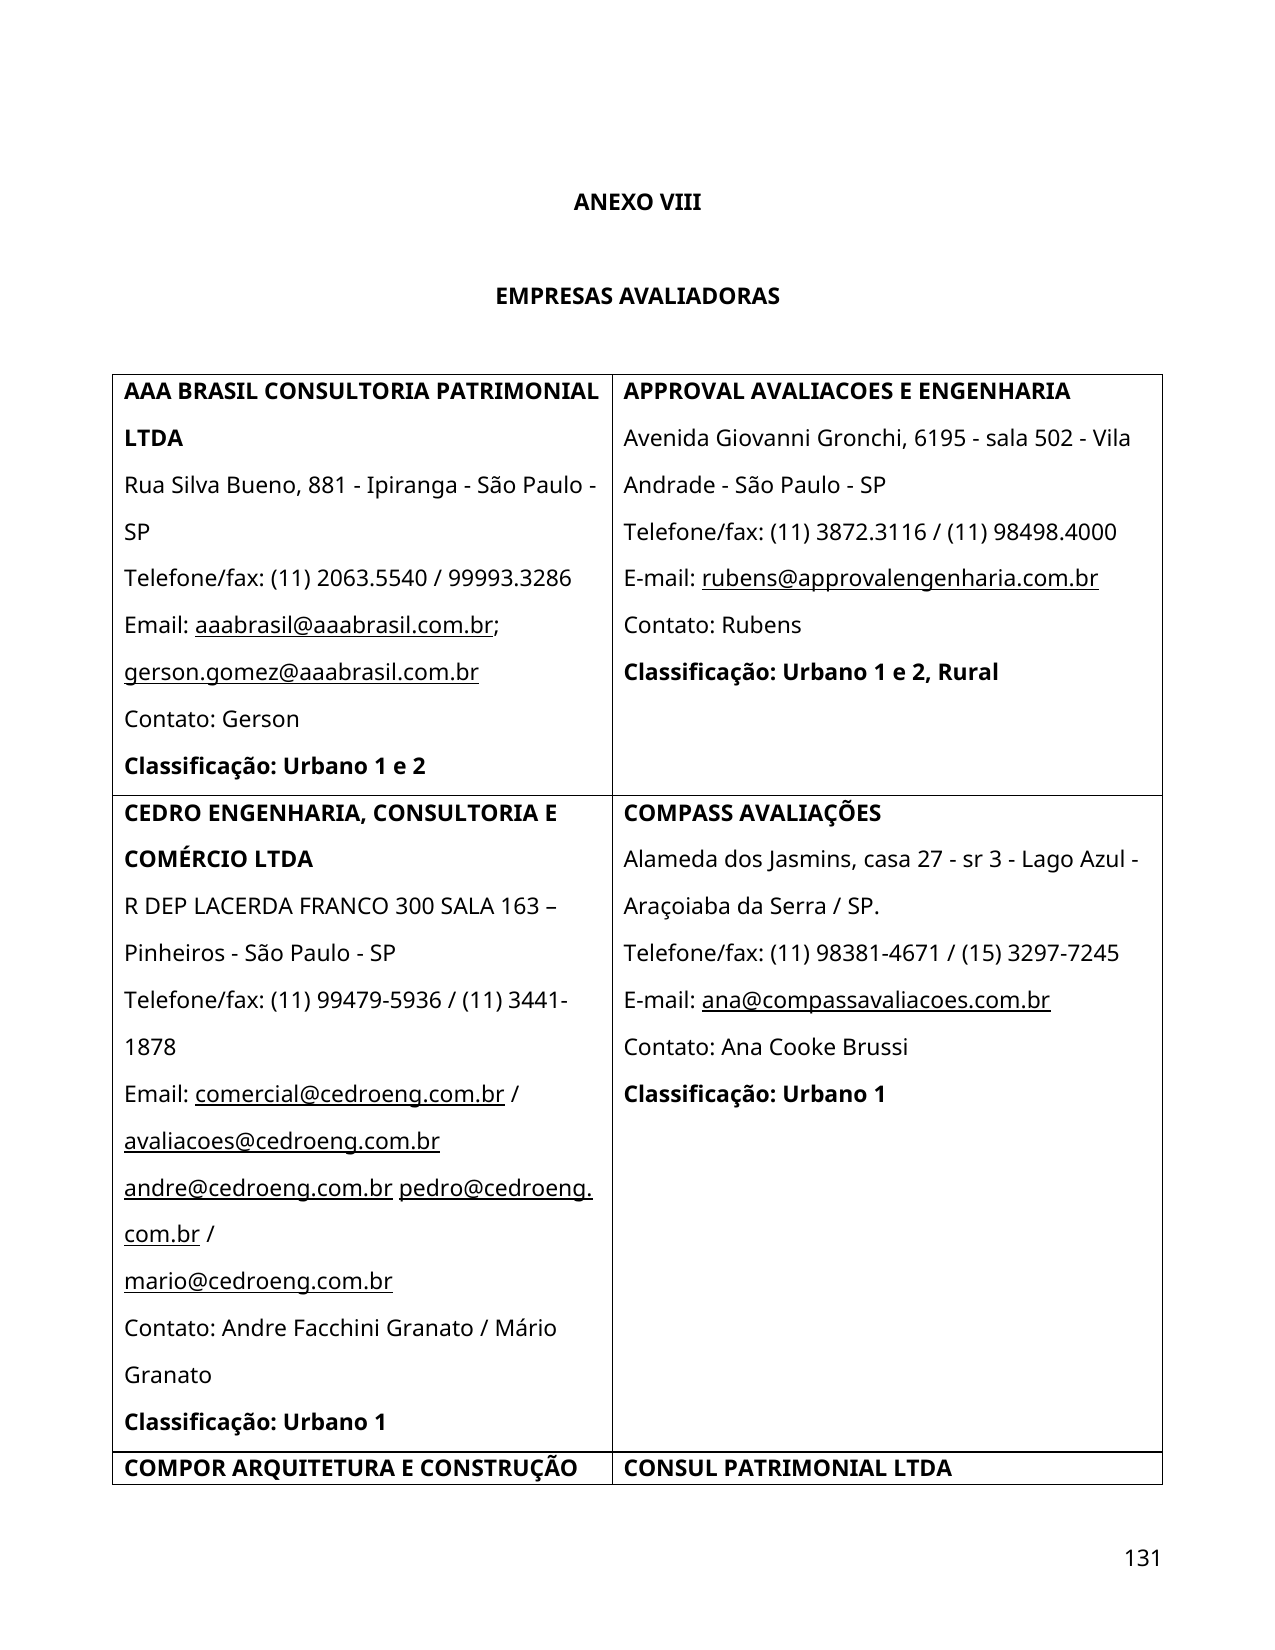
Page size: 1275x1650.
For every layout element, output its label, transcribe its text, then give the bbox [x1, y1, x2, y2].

text EMPRESAS AVALIADORAS [112, 280, 1163, 311]
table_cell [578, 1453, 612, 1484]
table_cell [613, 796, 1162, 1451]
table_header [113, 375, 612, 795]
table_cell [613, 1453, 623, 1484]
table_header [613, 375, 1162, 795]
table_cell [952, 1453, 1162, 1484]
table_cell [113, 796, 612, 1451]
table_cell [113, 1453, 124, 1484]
text ANEXO VIII [112, 186, 1163, 218]
